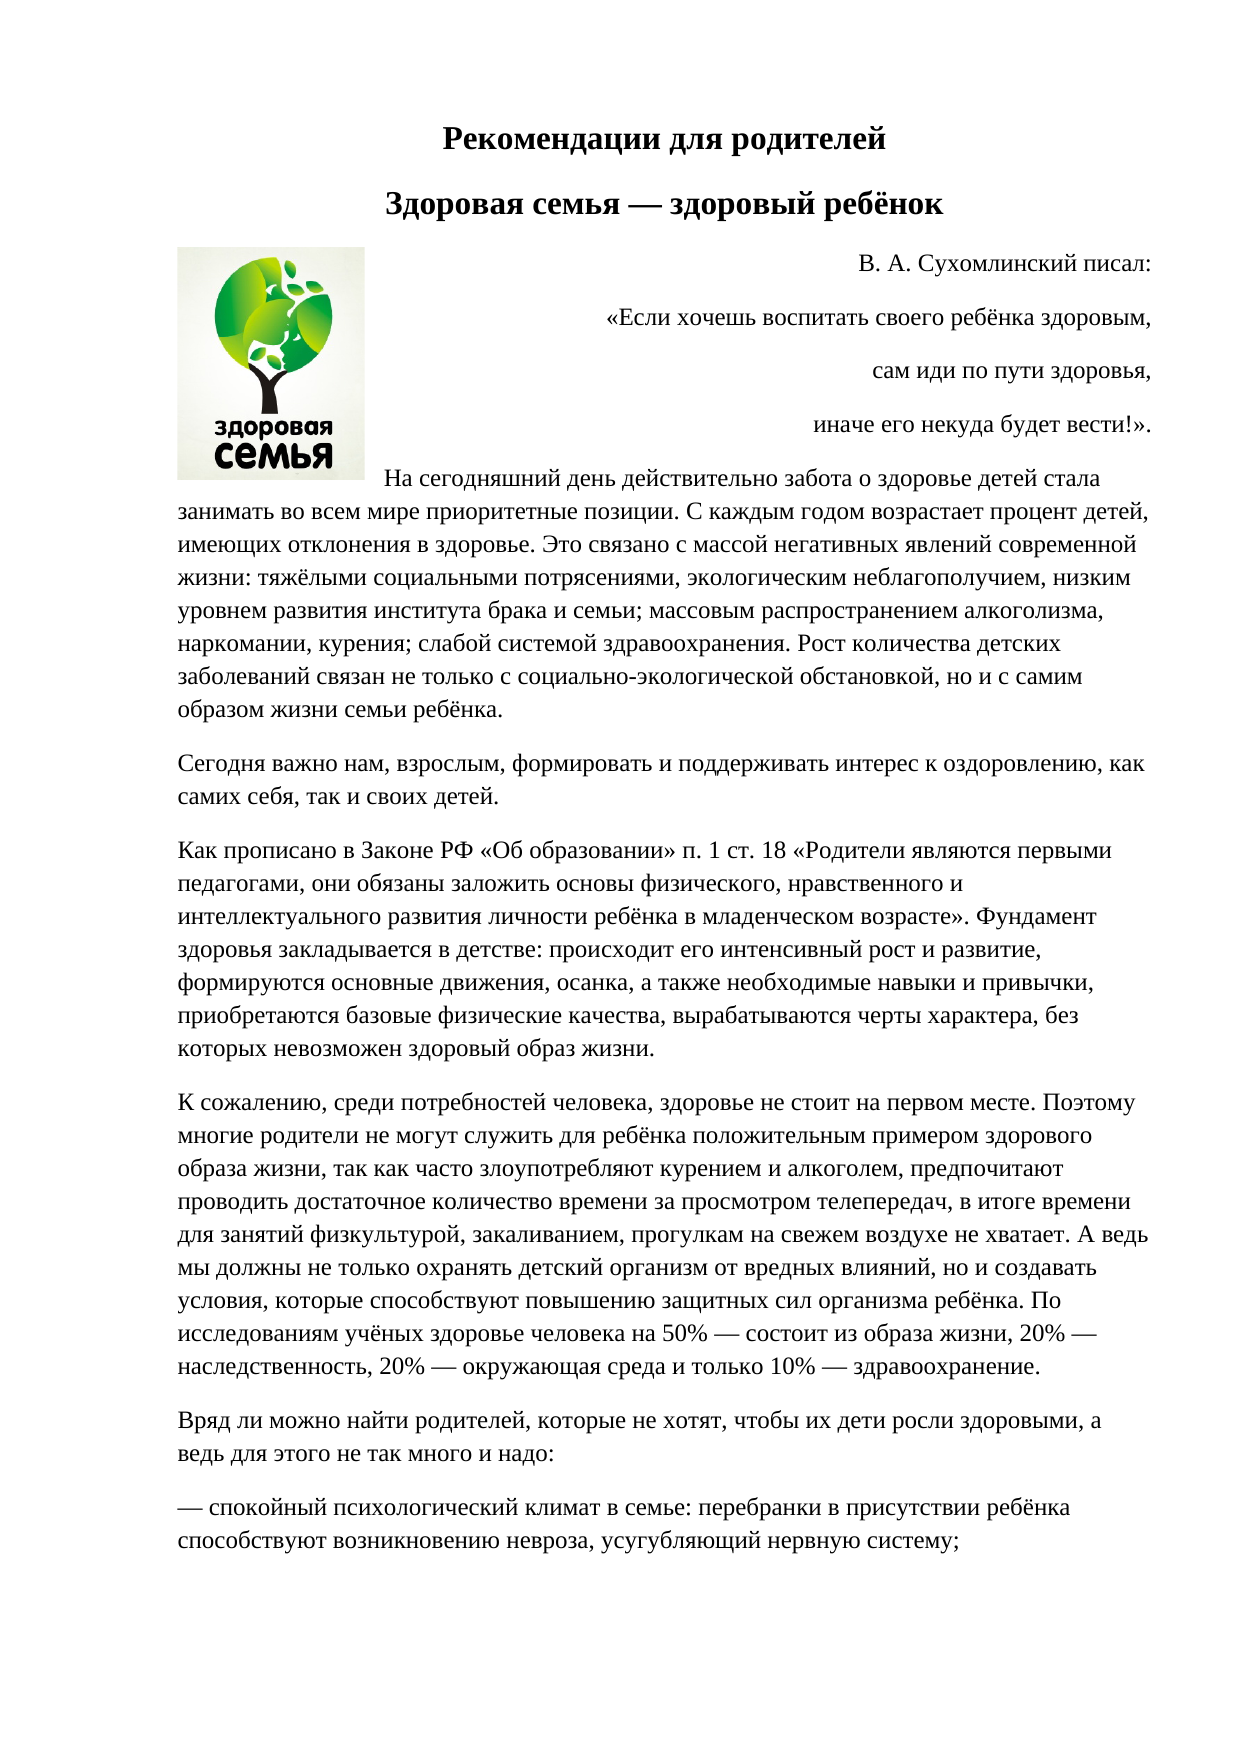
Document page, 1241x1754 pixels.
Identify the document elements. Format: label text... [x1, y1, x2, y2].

picture [177, 247, 365, 480]
text Рекомендации для родителей [177, 118, 1152, 156]
text Вряд ли можно найти родителей, которые не хотят, чтобы их дети росли здоровыми, а ведь для этого не так много и надо: [177, 1405, 1152, 1467]
text «Если хочешь воспитать своего ребёнка здоровым, [365, 302, 1152, 331]
text — спокойный психологический климат в семье: перебранки в присутствии ребёнка способствуют возникновению невроза, усугубляющий нервную систему; [177, 1492, 1152, 1554]
text Сегодня важно нам, взрослым, формировать и поддерживать интерес к оздоровлению, как самих себя, так и своих детей. [177, 748, 1152, 810]
text К сожалению, среди потребностей человека, здоровье не стоит на первом месте. Поэтому многие родители не могут служить для ребёнка положительным примером здорового образа жизни, так как часто злоупотребляют курением и алкоголем, предпочитают проводить достаточное количество времени за просмотром телепередач, в итоге времени для занятий физкультурой, закаливанием, прогулкам на свежем воздухе не хватает. А ведь мы должны не только охранять детский организм от вредных влияний, но и создавать условия, которые способствуют повышению защитных сил организма ребёнка. По исследованиям учёных здоровье человека на 50% — состоит из образа жизни, 20% — наследственность, 20% — окружающая среда и только 10% — здравоохранение. [177, 1087, 1152, 1380]
text В. А. Сухомлинский писал: [365, 248, 1152, 277]
text иначе его некуда будет вести!». [365, 409, 1152, 438]
text Как прописано в Законе РФ «Об образовании» п. 1 ст. 18 «Родители являются первыми педагогами, они обязаны заложить основы физического, нравственного и интеллектуального развития личности ребёнка в младенческом возрасте». Фундамент здоровья закладывается в детстве: происходит его интенсивный рост и развитие, формируются основные движения, осанка, а также необходимые навыки и привычки, приобретаются базовые физические качества, вырабатываются черты характера, без которых невозможен здоровый образ жизни. [177, 835, 1152, 1062]
text сам иди по пути здоровья, [365, 356, 1152, 384]
text На сегодняшний день действительно забота о здоровье детей стала занимать во всем мире приоритетные позиции. С каждым годом возрастает процент детей, имеющих отклонения в здоровье. Это связано с массой негативных явлений современной жизни: тяжёлыми социальными потрясениями, экологическим неблагополучием, низким уровнем развития института брака и семьи; массовым распространением алкоголизма, наркомании, курения; слабой системой здравоохранения. Рост количества детских заболеваний связан не только с социально-экологической обстановкой, но и с самим образом жизни семьи ребёнка. [177, 463, 1152, 723]
text Здоровая семья — здоровый ребёнок [177, 183, 1152, 221]
